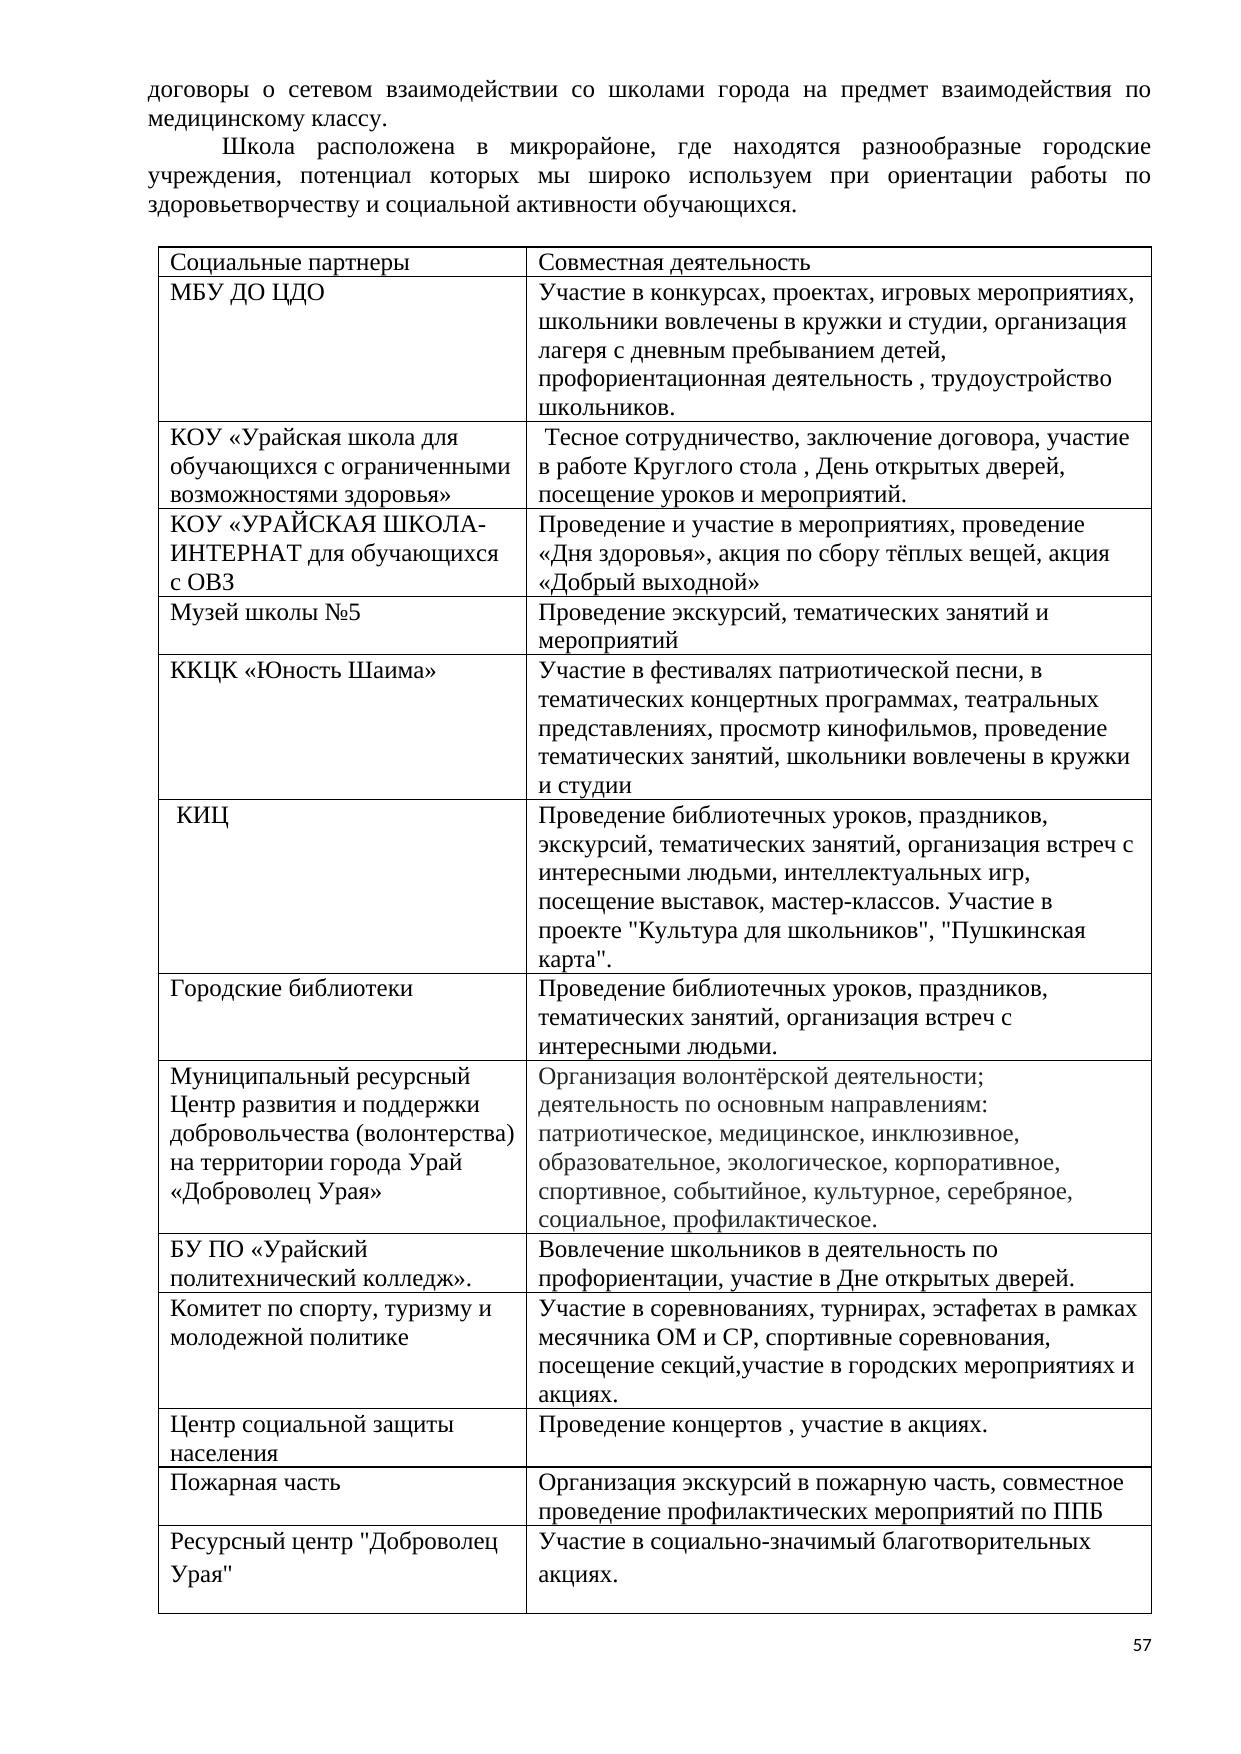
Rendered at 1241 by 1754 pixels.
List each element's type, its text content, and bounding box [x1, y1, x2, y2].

table_cell МБУ ДО ЦДО [159, 277, 526, 421]
table_cell Центр социальной защиты населения [159, 1409, 526, 1466]
table_cell Участие в соревнованиях, турнирах, эстафетах в рамках месячника ОМ и СР, спортивные соревнования, посещение секций,участие в городских мероприятиях и акциях. [527, 1293, 1151, 1408]
table_cell Проведение библиотечных уроков, праздников, экскурсий, тематических занятий, организация встреч с интересными людьми, интеллектуальных игр, посещение выставок, мастер-классов. Участие в проекте "Культура для школьников", "Пушкинская карта". [527, 800, 1151, 972]
table_cell Участие в конкурсах, проектах, игровых мероприятиях, школьники вовлечены в кружки и студии, организация лагеря с дневным пребыванием детей, профориентационная деятельность , трудоустройство школьников. [527, 277, 1151, 421]
table_cell Участие в фестивалях патриотической песни, в тематических концертных программах, театральных представлениях, просмотр кинофильмов, проведение тематических занятий, школьники вовлечены в кружки и студии [527, 655, 1151, 799]
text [148, 74, 1152, 131]
table_cell КОУ «УРАЙСКАЯ ШКОЛА-ИНТЕРНАТ для обучающихся с ОВЗ [159, 509, 526, 596]
table_cell Участие в социально-значимый благотворительных акциях. [527, 1526, 1151, 1612]
table_cell Организация волонтёрской деятельности; деятельность по основным направлениям: патриотическое, медицинское, инклюзивное, образовательное, экологическое, корпоративное, спортивное, событийное, культурное, серебряное, социальное, профилактическое. [527, 1061, 1151, 1233]
table_cell Проведение и участие в мероприятиях, проведение «Дня здоровья», акция по сбору тёплых вещей, акция «Добрый выходной» [527, 509, 1151, 596]
table_header Социальные партнеры [159, 248, 526, 276]
table_cell Проведение экскурсий, тематических занятий и мероприятий [527, 597, 1151, 654]
table_cell КОУ «Урайская школа для обучающихся с ограниченными возможностями здоровья» [159, 422, 526, 508]
table_cell Проведение концертов , участие в акциях. [527, 1409, 1151, 1466]
text Школа расположена в микрорайоне, где находятся разнообразные городские учреждения, потенциал которых мы широко используем при ориентации работы по здоровьетворчеству и социальной активности обучающихся. [148, 131, 1152, 218]
table_cell КИЦ [159, 800, 526, 972]
table_cell Комитет по спорту, туризму и молодежной политике [159, 1293, 526, 1408]
table_cell Городские библиотеки [159, 974, 526, 1060]
table_header Совместная деятельность [527, 248, 1151, 276]
table_cell Проведение библиотечных уроков, праздников, тематических занятий, организация встреч с интересными людьми. [527, 974, 1151, 1060]
table_cell Муниципальный ресурсный Центр развития и поддержки добровольчества (волонтерства) на территории города Урай «Доброволец Урая» [159, 1061, 526, 1233]
table_cell Тесное сотрудничество, заключение договора, участие в работе Круглого стола , День открытых дверей, посещение уроков и мероприятий. [527, 422, 1151, 508]
table_cell Вовлечение школьников в деятельность по профориентации, участие в Дне открытых дверей. [527, 1234, 1151, 1292]
table_cell ККЦК «Юность Шаима» [159, 655, 526, 799]
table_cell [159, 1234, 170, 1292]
table_cell Пожарная часть [159, 1468, 526, 1525]
table_cell Организация экскурсий в пожарную часть, совместное проведение профилактических мероприятий по ППБ [527, 1468, 1151, 1525]
table_cell Ресурсный центр "Доброволец Урая" [159, 1526, 526, 1612]
table_cell БУ ПО «Урайский политехнический колледж». [368, 1234, 526, 1292]
table_cell Музей школы №5 [159, 597, 526, 654]
